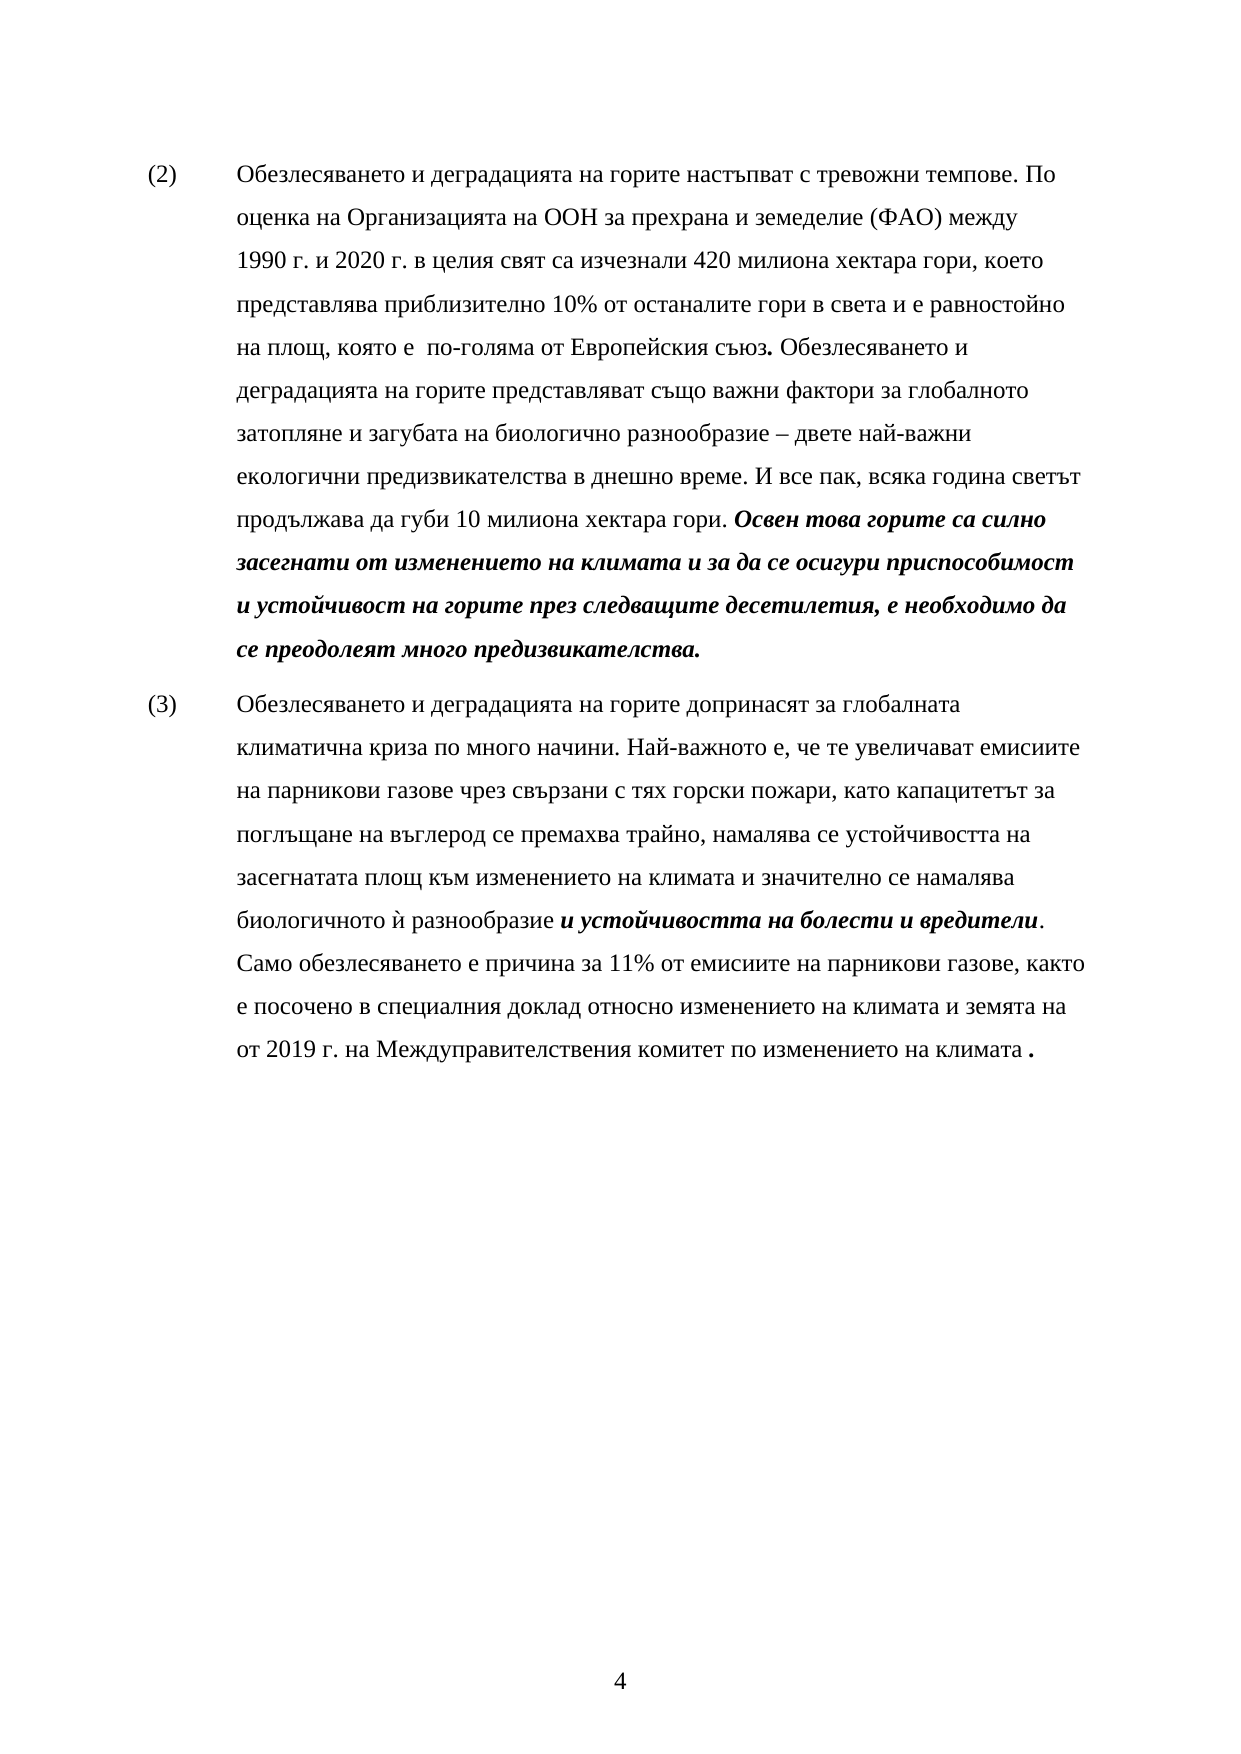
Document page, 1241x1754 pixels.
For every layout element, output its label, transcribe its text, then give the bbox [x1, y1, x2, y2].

text (2) Обезлесяването и деградацията на горите настъпват с тревожни темпове. По оценка на Организацията на ООН за прехрана и земеделие (ФАО) между 1990 г. и 2020 г. в целия свят са изчезнали 420 милиона хектара гори, което представлява приблизително 10% от останалите гори в света и e равностойно на площ, която е по-голяма от Европейския съюз. Обезлесяването и деградацията на горите представляват също важни фактори за глобалното затопляне и загубата на биологично разнообразие – двете най-важни екологични предизвикателства в днешно време. И все пак, всяка година светът продължава да губи 10 милиона хектара гори. Освен това горите са силно засегнати от изменението на климата и за да се осигури приспособимост и устойчивост на горите през следващите десетилетия, е необходимо да се преодолеят много предизвикателства. [148, 159, 1092, 662]
text (3) Обезлесяването и деградацията на горите допринасят за глобалната климатична криза по много начини. Най-важното е, че те увеличават емисиите на парникови газове чрез свързани с тях горски пожари, като капацитетът за поглъщане на въглерод се премахва трайно, намалява се устойчивостта на засегнатата площ към изменението на климата и значително се намалява биологичното ѝ разнообразие и устойчивостта на болести и вредители. Само обезлесяването е причина за 11% от емисиите на парникови газове, както е посочено в специалния доклад относно изменението на климата и земята на от 2019 г. на Междуправителствения комитет по изменението на климата . [148, 689, 1092, 1063]
